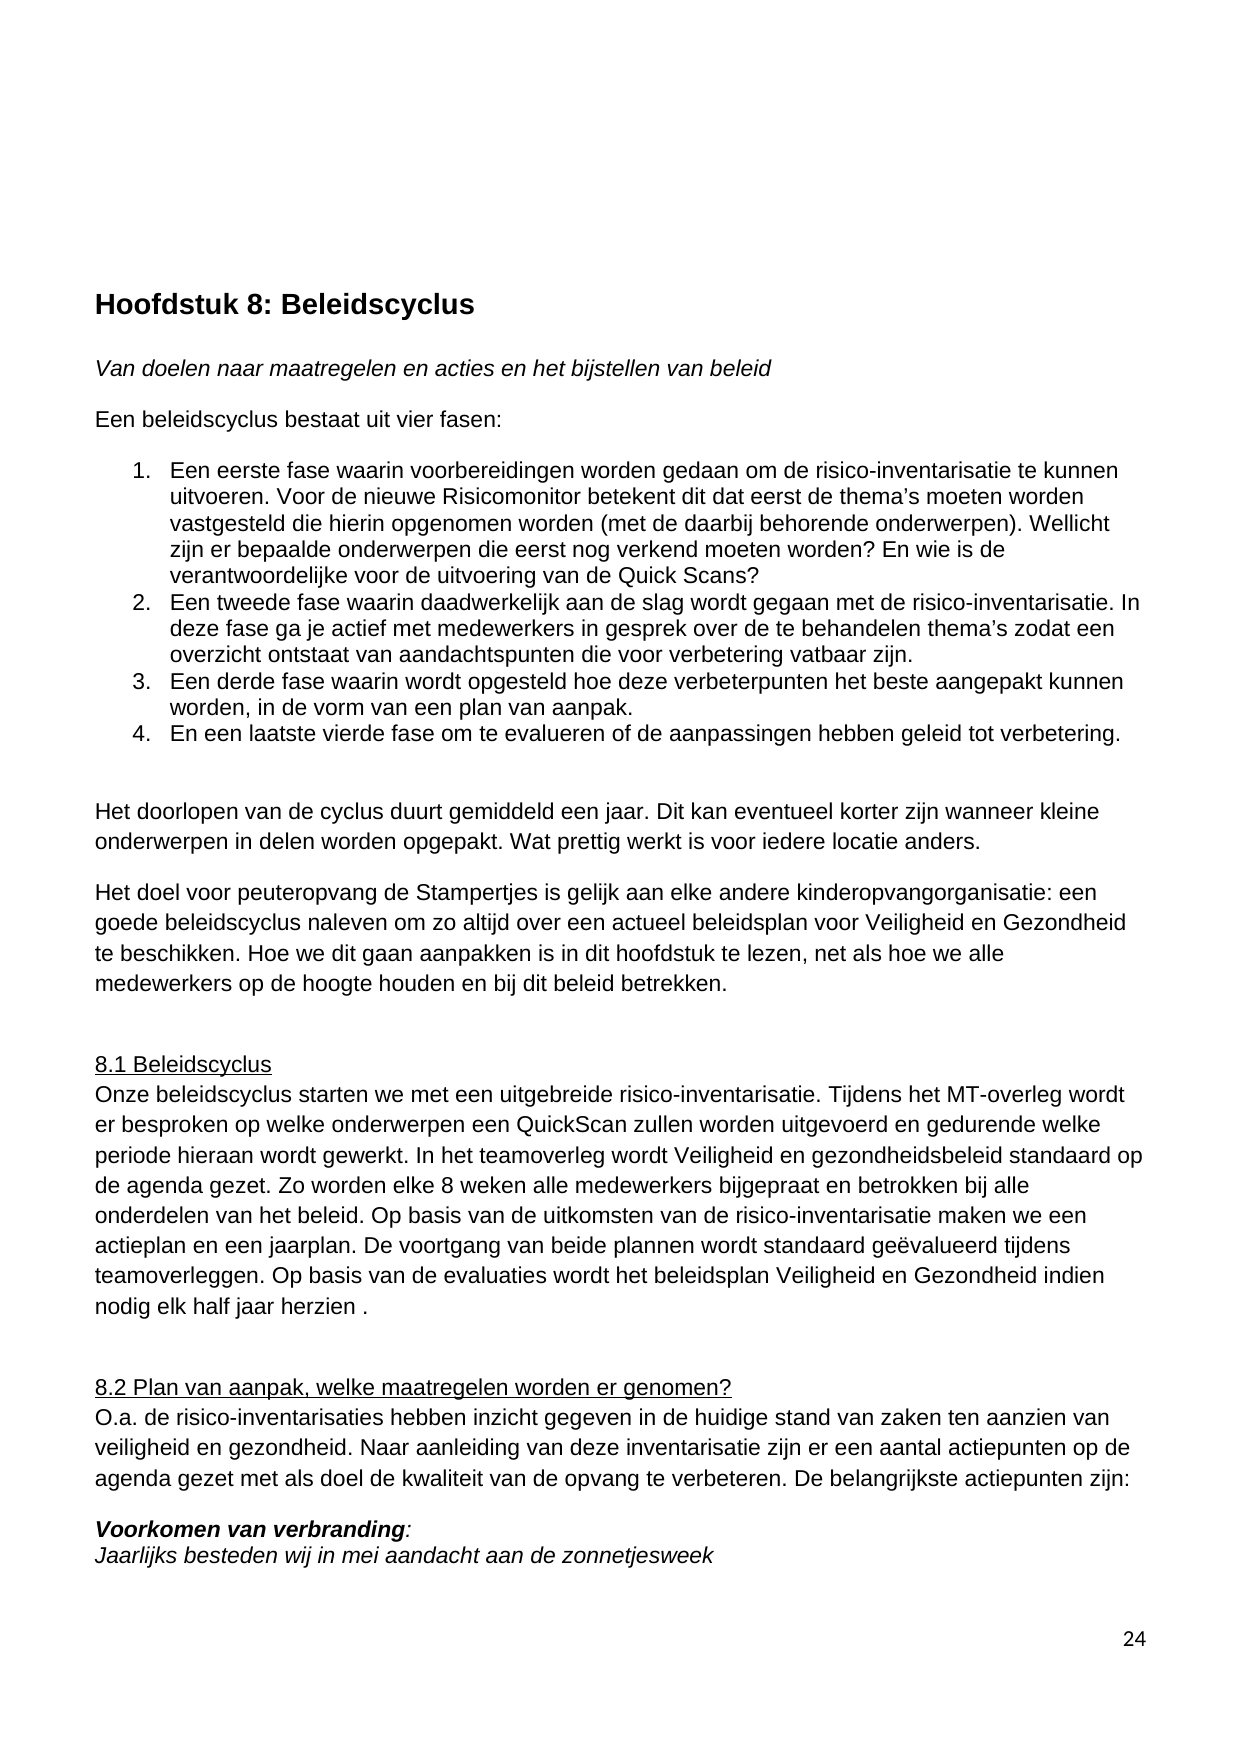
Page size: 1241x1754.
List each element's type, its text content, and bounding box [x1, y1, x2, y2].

text Het doel voor peuteropvang de Stampertjes is gelijk aan elke andere kinderopvangorganisatie: een goede beleidscyclus naleven om zo altijd over een actueel beleidsplan voor Veiligheid en Gezondheid te beschikken. Hoe we dit gaan aanpakken is in dit hoofdstuk te lezen, net als hoe we alle medewerkers op de hoogte houden en bij dit beleid betrekken. [94, 879, 1146, 996]
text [94, 94, 1146, 381]
list Een eerste fase waarin voorbereidingen worden gedaan om de risico-inventarisatie te kunnen uitvoeren. Voor de nieuwe Risicomonitor betekent dit dat eerst de thema’s moeten worden vastgesteld die hierin opgenomen worden (met de daarbij behorende onderwerpen). Wellicht zijn er bepaalde onderwerpen die eerst nog verkend moeten worden? En wie is de verantwoordelijke voor de uitvoering van de Quick Scans? [132, 457, 1146, 589]
text 8.2 Plan van aanpak, welke maatregelen worden er genomen? O.a. de risico-inventarisaties hebben inzicht gegeven in de huidige stand van zaken ten aanzien van veiligheid en gezondheid. Naar aanleiding van deze inventarisatie zijn er een aantal actiepunten op de agenda gezet met als doel de kwaliteit van de opvang te verbeteren. De belangrijkste actiepunten zijn: [94, 1344, 1146, 1491]
list Een derde fase waarin wordt opgesteld hoe deze verbeterpunten het beste aangepakt kunnen worden, in de vorm van een plan van aanpak. [132, 668, 1146, 720]
text Jaarlijks besteden wij in mei aandacht aan de zonnetjesweek [94, 1542, 1146, 1568]
text Een beleidscyclus bestaat uit vier fasen: [94, 406, 1146, 432]
text Voorkomen van verbranding: [94, 1516, 1146, 1542]
list En een laatste vierde fase om te evalueren of de aanpassingen hebben geleid tot verbetering. [132, 720, 1146, 747]
text Het doorlopen van de cyclus duurt gemiddeld een jaar. Dit kan eventueel korter zijn wanneer kleine onderwerpen in delen worden opgepakt. Wat prettig werkt is voor iedere locatie anders. [94, 798, 1146, 854]
text 8.1 Beleidscyclus Onze beleidscyclus starten we met een uitgebreide risico-inventarisatie. Tijdens het MT-overleg wordt er besproken op welke onderwerpen een QuickScan zullen worden uitgevoerd en gedurende welke periode hieraan wordt gewerkt. In het teamoverleg wordt Veiligheid en gezondheidsbeleid standaard op de agenda gezet. Zo worden elke 8 weken alle medewerkers bijgepraat en betrokken bij alle onderdelen van het beleid. Op basis van de uitkomsten van de risico-inventarisatie maken we een actieplan en een jaarplan. De voortgang van beide plannen wordt standaard geëvalueerd tijdens teamoverleggen. Op basis van de evaluaties wordt het beleidsplan Veiligheid en Gezondheid indien nodig elk half jaar herzien . [94, 1021, 1146, 1319]
list Een tweede fase waarin daadwerkelijk aan de slag wordt gegaan met de risico-inventarisatie. In deze fase ga je actief met medewerkers in gesprek over de te behandelen thema’s zodat een overzicht ontstaat van aandachtspunten die voor verbetering vatbaar zijn. [132, 589, 1146, 668]
